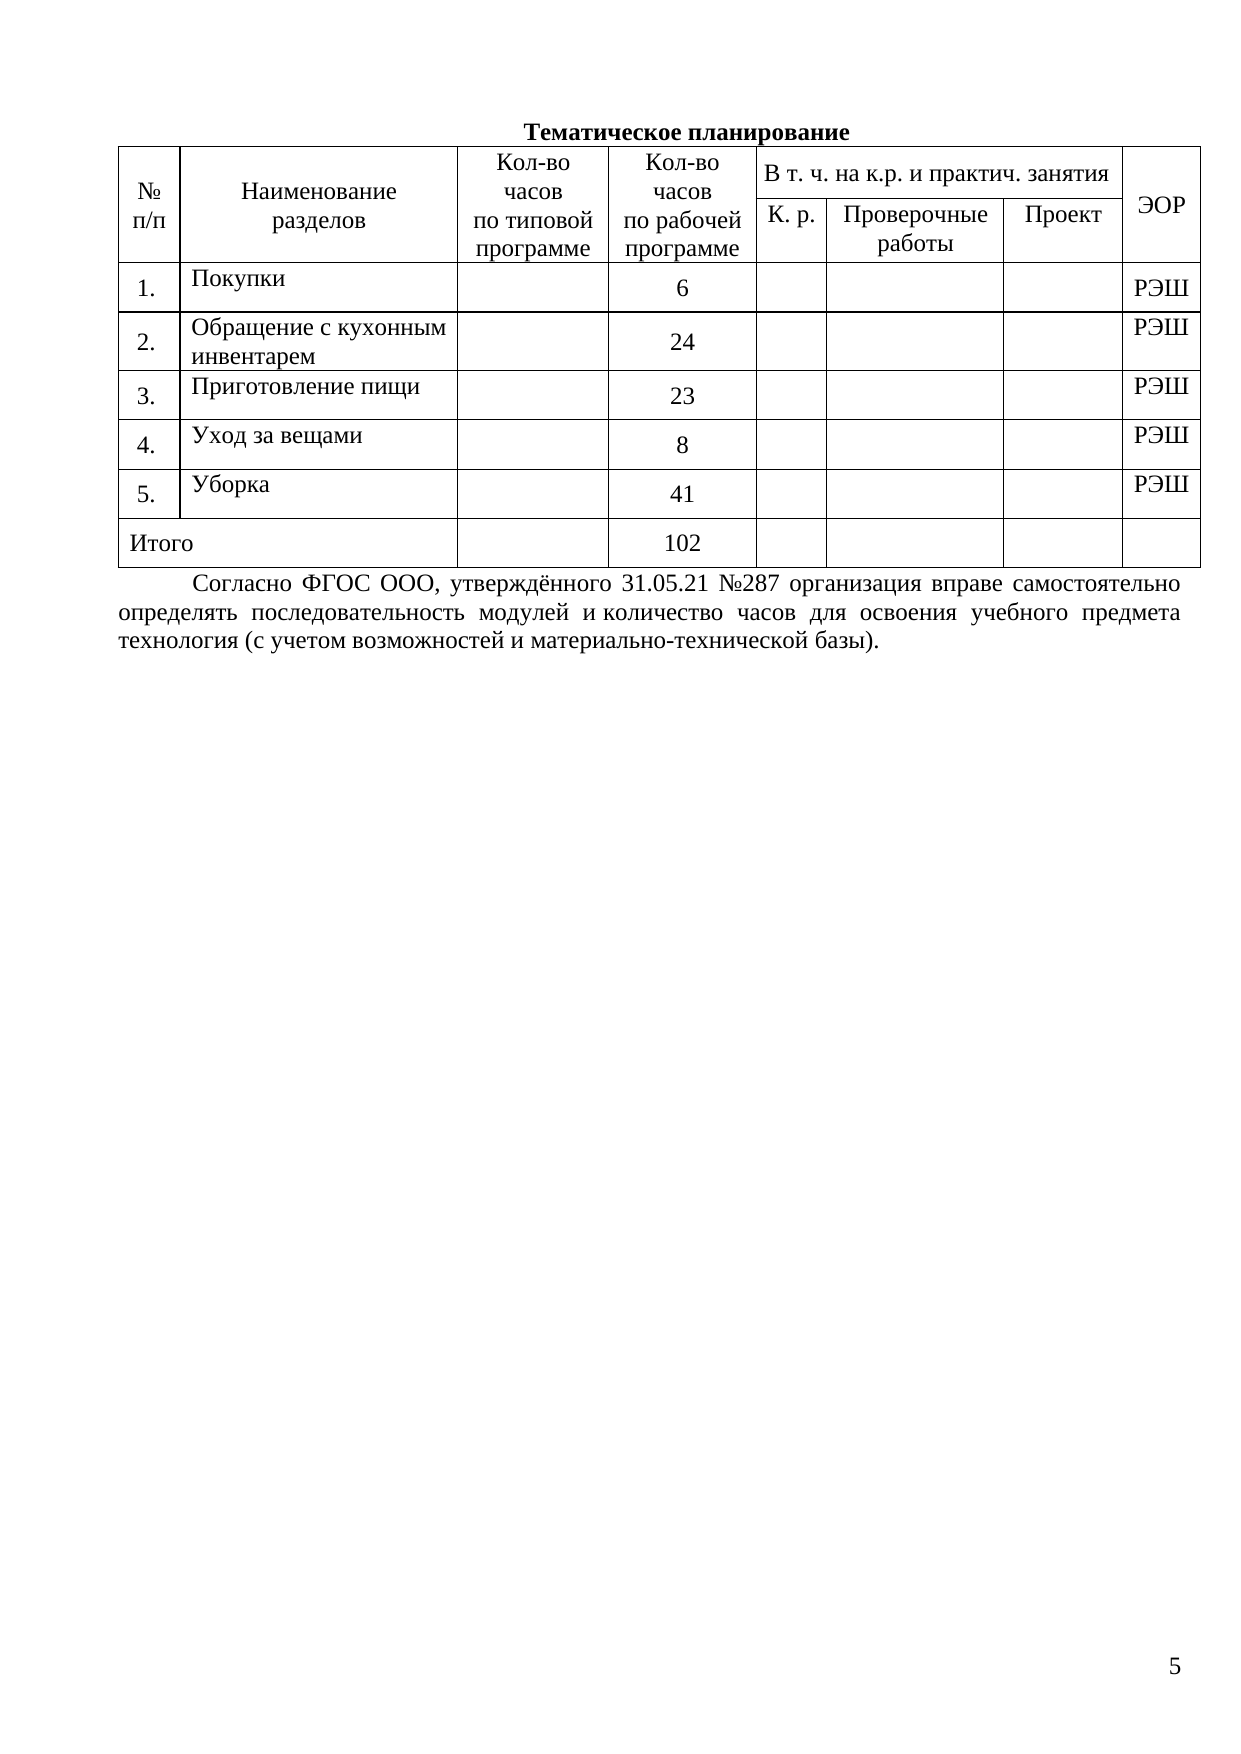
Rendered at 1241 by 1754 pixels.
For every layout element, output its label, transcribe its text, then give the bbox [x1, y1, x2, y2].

table_cell [1004, 420, 1122, 468]
table_cell Покупки [181, 263, 457, 311]
table_cell РЭШ [1123, 420, 1200, 468]
table_cell [458, 263, 608, 311]
table_cell [119, 313, 179, 370]
table_header В т. ч. на к.р. и практич. занятия [757, 147, 1122, 198]
table_cell 24 [609, 313, 756, 370]
table_cell [1004, 263, 1122, 311]
table_cell [827, 519, 1003, 567]
table_header ЭОР [1123, 147, 1200, 262]
table_cell Итого [119, 519, 457, 567]
table_cell [1004, 313, 1122, 370]
table_cell [827, 263, 1003, 311]
table_header Кол-во часов по рабочей программе [609, 147, 756, 262]
table_cell Проект [1004, 199, 1122, 262]
table_cell Проверочные работы [827, 199, 1003, 262]
table_cell 23 [609, 371, 756, 419]
table_cell [1123, 519, 1200, 567]
table_cell [458, 470, 608, 518]
table_cell [827, 420, 1003, 468]
table_cell [119, 470, 179, 518]
table_cell [757, 313, 826, 370]
table_cell [119, 420, 179, 468]
table_cell К. р. [757, 199, 826, 262]
table_cell Уборка [181, 470, 457, 518]
table_cell [757, 470, 826, 518]
table_cell [1004, 519, 1122, 567]
table_cell [827, 313, 1003, 370]
table_cell [827, 470, 1003, 518]
table_cell [757, 371, 826, 419]
table_cell [458, 371, 608, 419]
table_cell [458, 519, 608, 567]
table_cell РЭШ [1123, 371, 1200, 419]
table_cell [757, 420, 826, 468]
table_cell [458, 420, 608, 468]
text Тематическое планирование [118, 117, 1181, 146]
table_cell [757, 263, 826, 311]
table_cell [757, 519, 826, 567]
table_cell РЭШ [1123, 263, 1200, 311]
table_cell 102 [609, 519, 756, 567]
table_cell Приготовление пищи [181, 371, 457, 419]
table_cell РЭШ [1123, 470, 1200, 518]
table_cell 41 [609, 470, 756, 518]
table_cell [458, 313, 608, 370]
table_header № п/п [119, 147, 179, 262]
table_cell [827, 371, 1003, 419]
table_cell [1004, 470, 1122, 518]
table_header Наименование разделов [181, 147, 457, 262]
table_cell [119, 263, 179, 311]
table_header Кол-во часов по типовой программе [458, 147, 608, 262]
table_cell Обращение с кухонным инвентарем [181, 313, 457, 370]
table_cell 8 [609, 420, 756, 468]
table_cell РЭШ [1123, 313, 1200, 370]
table_cell [119, 371, 179, 419]
table_cell [1004, 371, 1122, 419]
table_cell 6 [609, 263, 756, 311]
text Согласно ФГОС ООО, утверждённого 31.05.21 №287 организация вправе самостоятельно определять последовательность модулей и количество часов для освоения учебного предмета технология (с учетом возможностей и материально-технической базы). [118, 568, 1181, 654]
table_cell Уход за вещами [181, 420, 457, 468]
